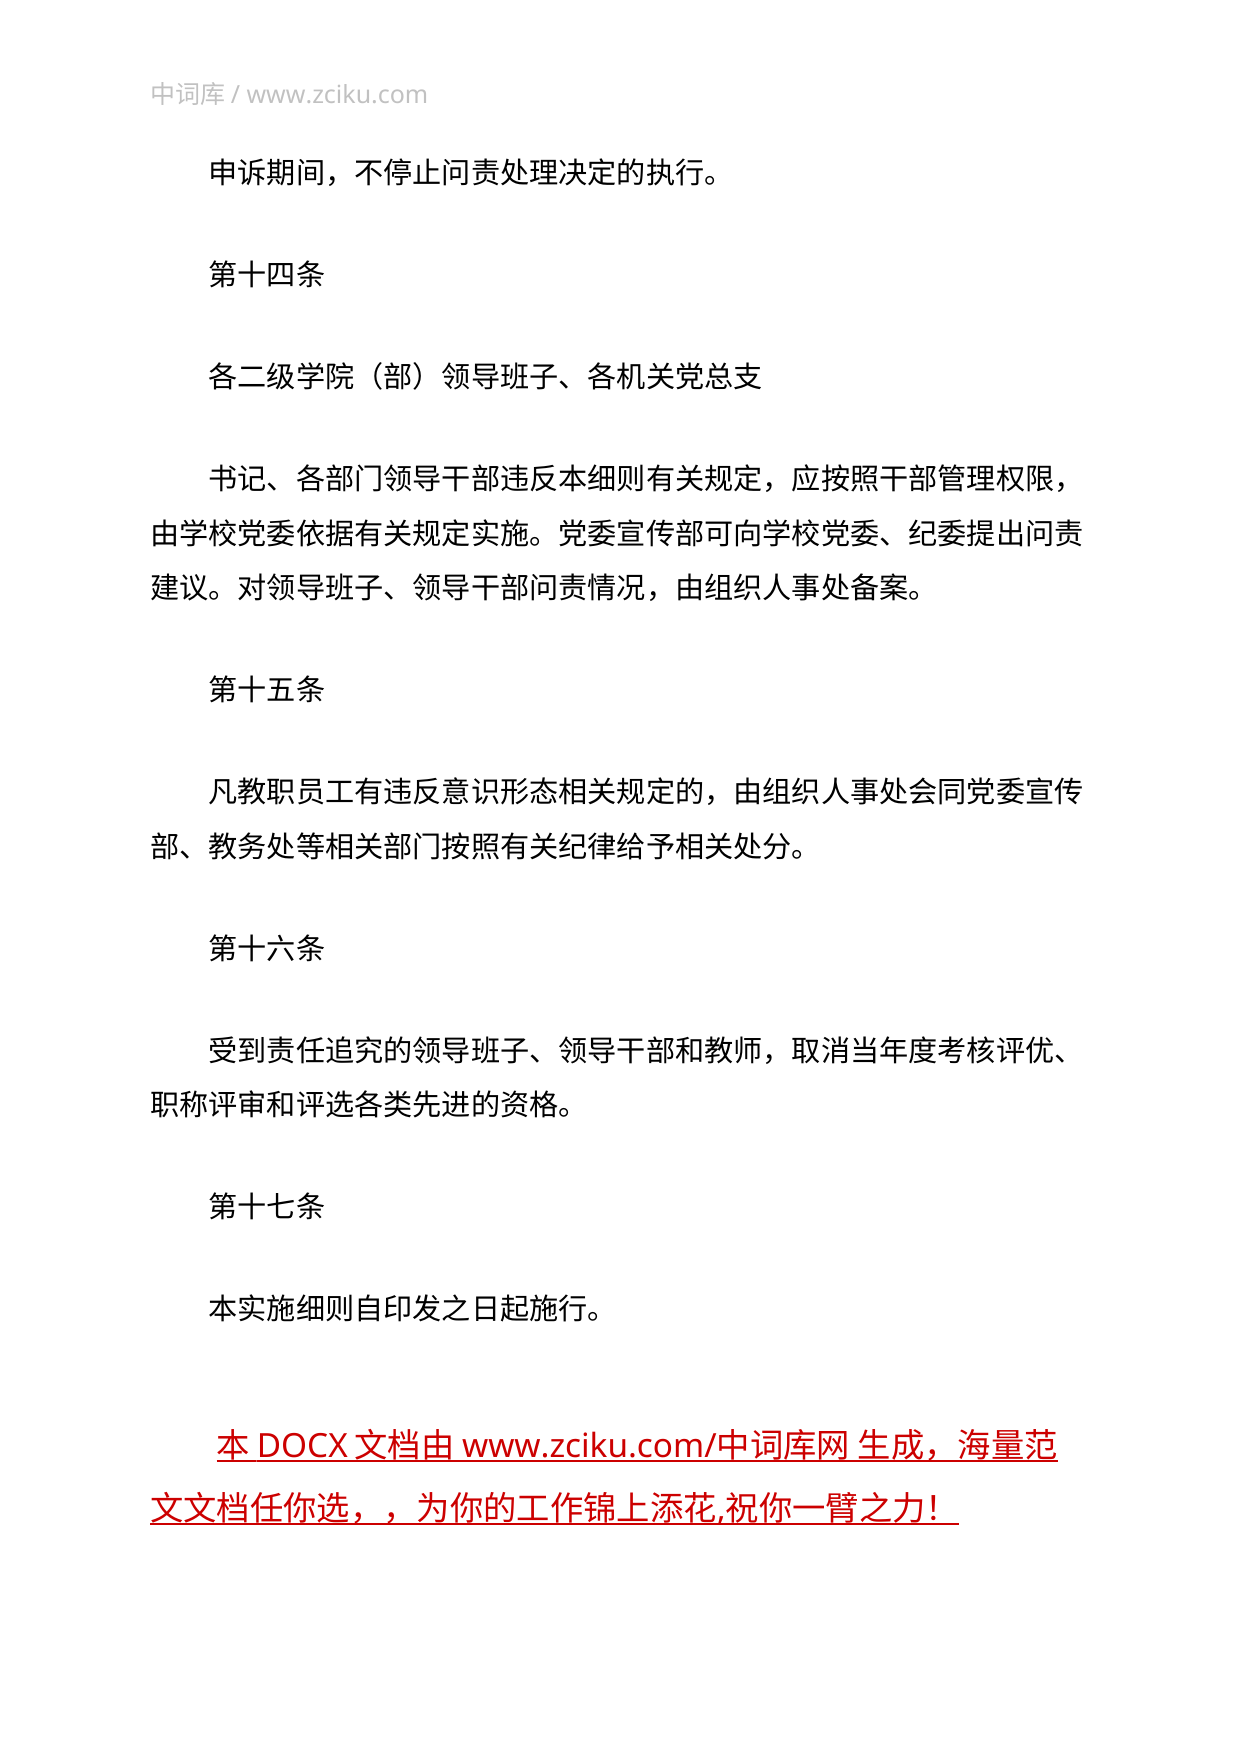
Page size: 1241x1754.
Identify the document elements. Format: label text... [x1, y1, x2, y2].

text 申诉期间，不停止问责处理决定的执行。 [150, 150, 1090, 192]
text 凡教职员工有违反意识形态相关规定的，由组织人事处会同党委宣传部、教务处等相关部门按照有关纪律给予相关处分。 [150, 769, 1090, 866]
text 第十七条 [150, 1184, 1090, 1226]
text 第十四条 [150, 252, 1090, 294]
text 书记、各部门领导干部违反本细则有关规定，应按照干部管理权限，由学校党委依据有关规定实施。党委宣传部可向学校党委、纪委提出问责建议。对领导班子、领导干部问责情况，由组织人事处备案。 [150, 455, 1090, 607]
text 本DOCX文档由 www.zciku.com/中词库网 生成，海量范文文档任你选，，为你的工作锦上添花,祝你一臂之力！ [150, 1418, 1090, 1530]
text 本实施细则自印发之日起施行。 [150, 1286, 1090, 1328]
text 第十六条 [150, 925, 1090, 968]
text 各二级学院（部）领导班子、各机关党总支 [150, 353, 1090, 396]
text 受到责任追究的领导班子、领导干部和教师，取消当年度考核评优、职称评审和评选各类先进的资格。 [150, 1027, 1090, 1124]
text 第十五条 [150, 667, 1090, 709]
